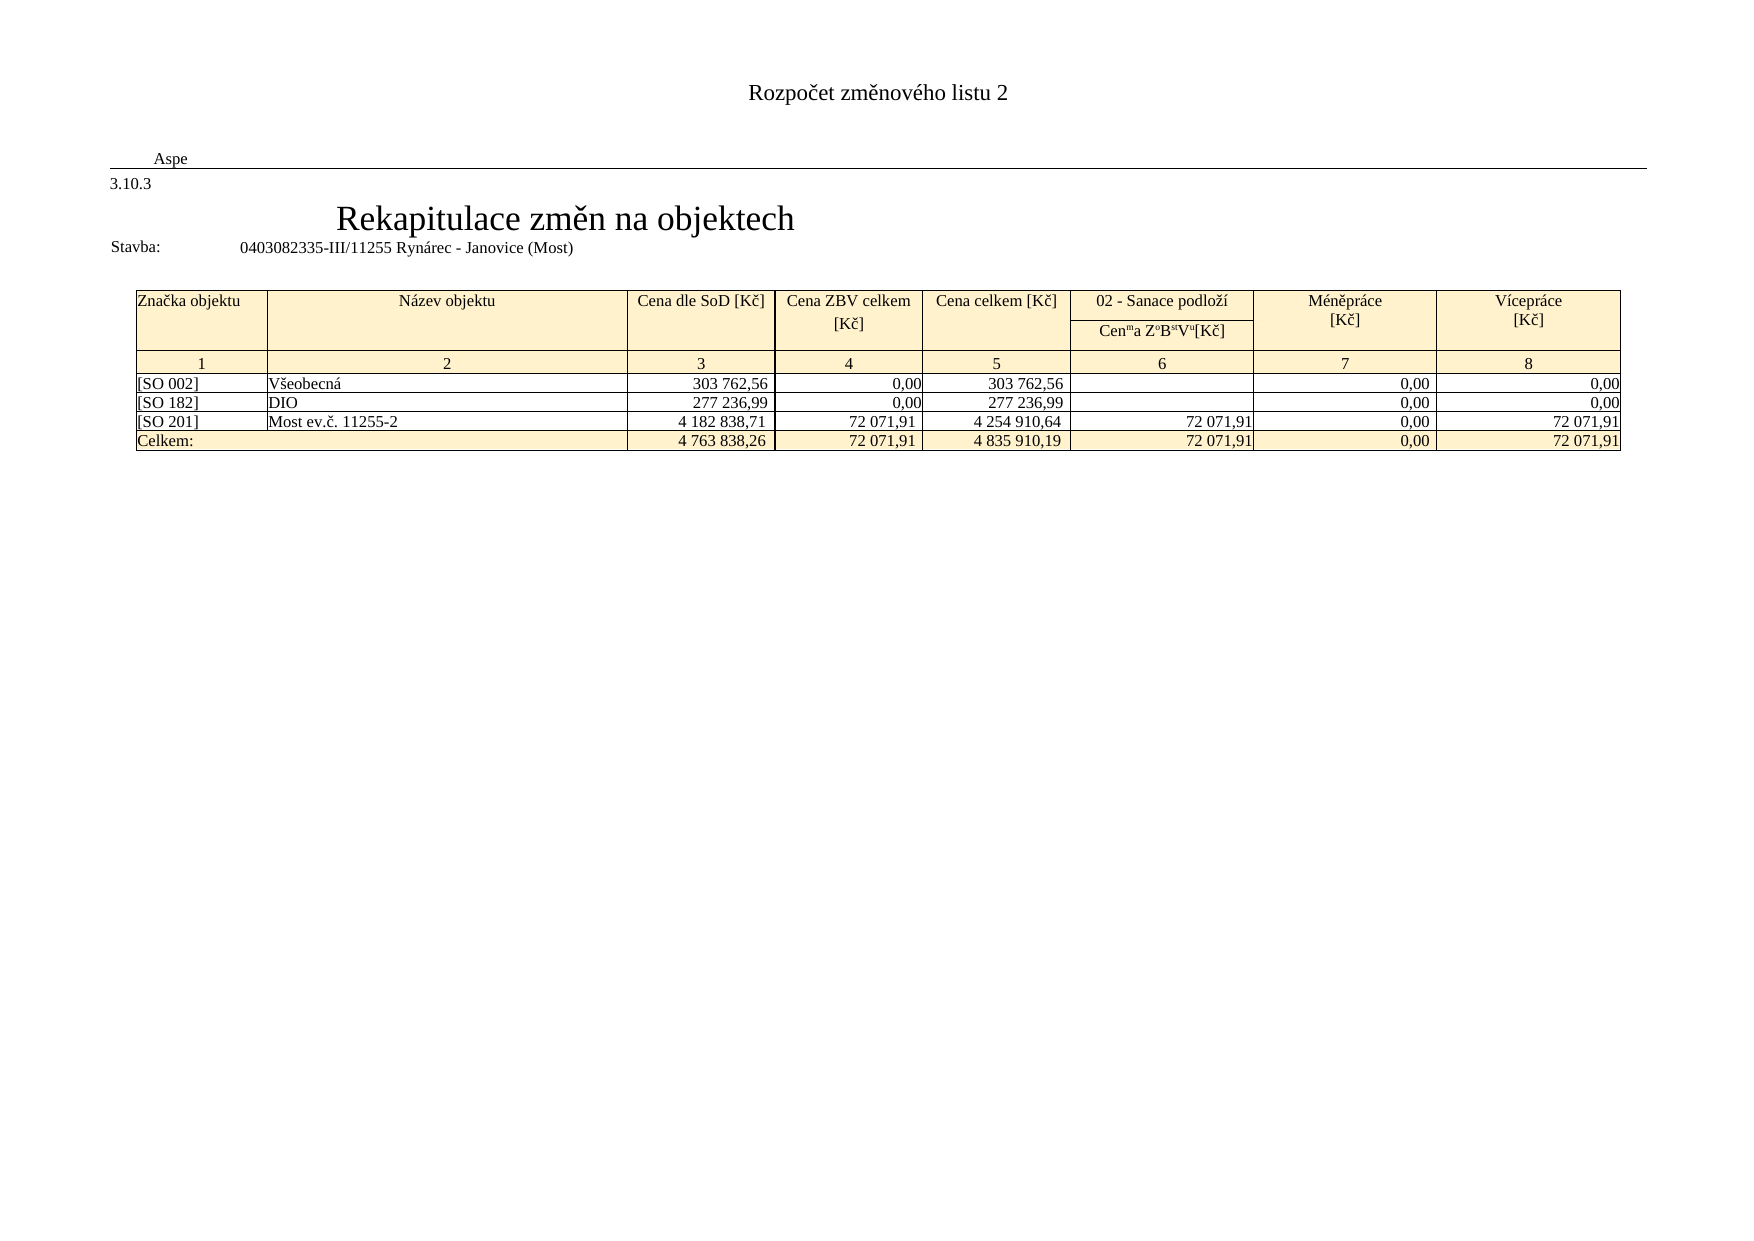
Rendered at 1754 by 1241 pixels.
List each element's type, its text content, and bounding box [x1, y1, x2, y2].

table_cell 4 763 838,26 [628, 431, 774, 449]
table_cell 3 [628, 351, 774, 373]
table_cell 0,00 [1254, 393, 1436, 411]
table_cell 2 [268, 351, 627, 373]
text 3.10.3 [109, 173, 1647, 193]
table_header Značka objektu [137, 291, 267, 350]
table_cell DIO [268, 393, 627, 411]
table_cell [SO 201] [137, 412, 267, 429]
table_header Cena celkem [Kč] [923, 291, 1070, 350]
table_header Název objektu [268, 291, 627, 350]
table_cell 277 236,99 [628, 393, 774, 411]
table_cell 72 071,91 [1437, 412, 1620, 429]
table_cell 4 [776, 351, 922, 373]
text Rozpočet změnového listu 2 [109, 79, 1647, 105]
text Aspe [109, 149, 1647, 169]
table_cell [SO 182] [137, 393, 267, 411]
table_cell [1071, 374, 1253, 392]
table_header Vícepráce [Kč] [1437, 291, 1620, 350]
table_cell 7 [1254, 351, 1436, 373]
table_cell 72 071,91 [776, 431, 922, 449]
table_cell Všeobecná [268, 374, 627, 392]
table_header 02 - Sanace podloží [1071, 291, 1253, 320]
table_cell 303 762,56 [628, 374, 774, 392]
table_cell 5 [923, 351, 1070, 373]
table_header Méněpráce [Kč] [1254, 291, 1436, 350]
table_cell 72 071,91 [1071, 431, 1253, 449]
table_cell 72 071,91 [776, 412, 922, 429]
table_cell 72 071,91 [1437, 431, 1620, 449]
table_cell 0,00 [1437, 393, 1620, 411]
table_cell 277 236,99 [923, 393, 1070, 411]
table_cell 0,00 [1254, 374, 1436, 392]
table_cell 4 835 910,19 [923, 431, 1070, 449]
table_cell 4 254 910,64 [923, 412, 1070, 429]
table_cell 0,00 [776, 374, 922, 392]
table_cell Most ev.č. 11255-2 [268, 412, 627, 429]
table_cell 6 [1071, 351, 1253, 373]
table_header Cena ZBV celkem [Kč] [776, 291, 922, 350]
table_cell Celkem: [137, 431, 627, 449]
table_cell 0,00 [776, 393, 922, 411]
table_cell 0,00 [1437, 374, 1620, 392]
table_cell 8 [1437, 351, 1620, 373]
table_cell 4 182 838,71 [628, 412, 774, 429]
table_cell 0,00 [1254, 412, 1436, 429]
table_cell 1 [137, 351, 267, 373]
table_cell 72 071,91 [1071, 412, 1253, 429]
table_cell Cenma ZoBstVu[Kč] [1071, 321, 1253, 350]
table_cell 303 762,56 [923, 374, 1070, 392]
table_header Cena dle SoD [Kč] [628, 291, 774, 350]
table_header Stavba: [110, 197, 203, 256]
table_cell [1071, 393, 1253, 411]
table_cell 0,00 [1254, 431, 1436, 449]
table_header Rekapitulace změn na objektech 0403082335-III/11255 Rynárec - Janovice (Most) [204, 197, 815, 256]
table_cell [SO 002] [137, 374, 267, 392]
